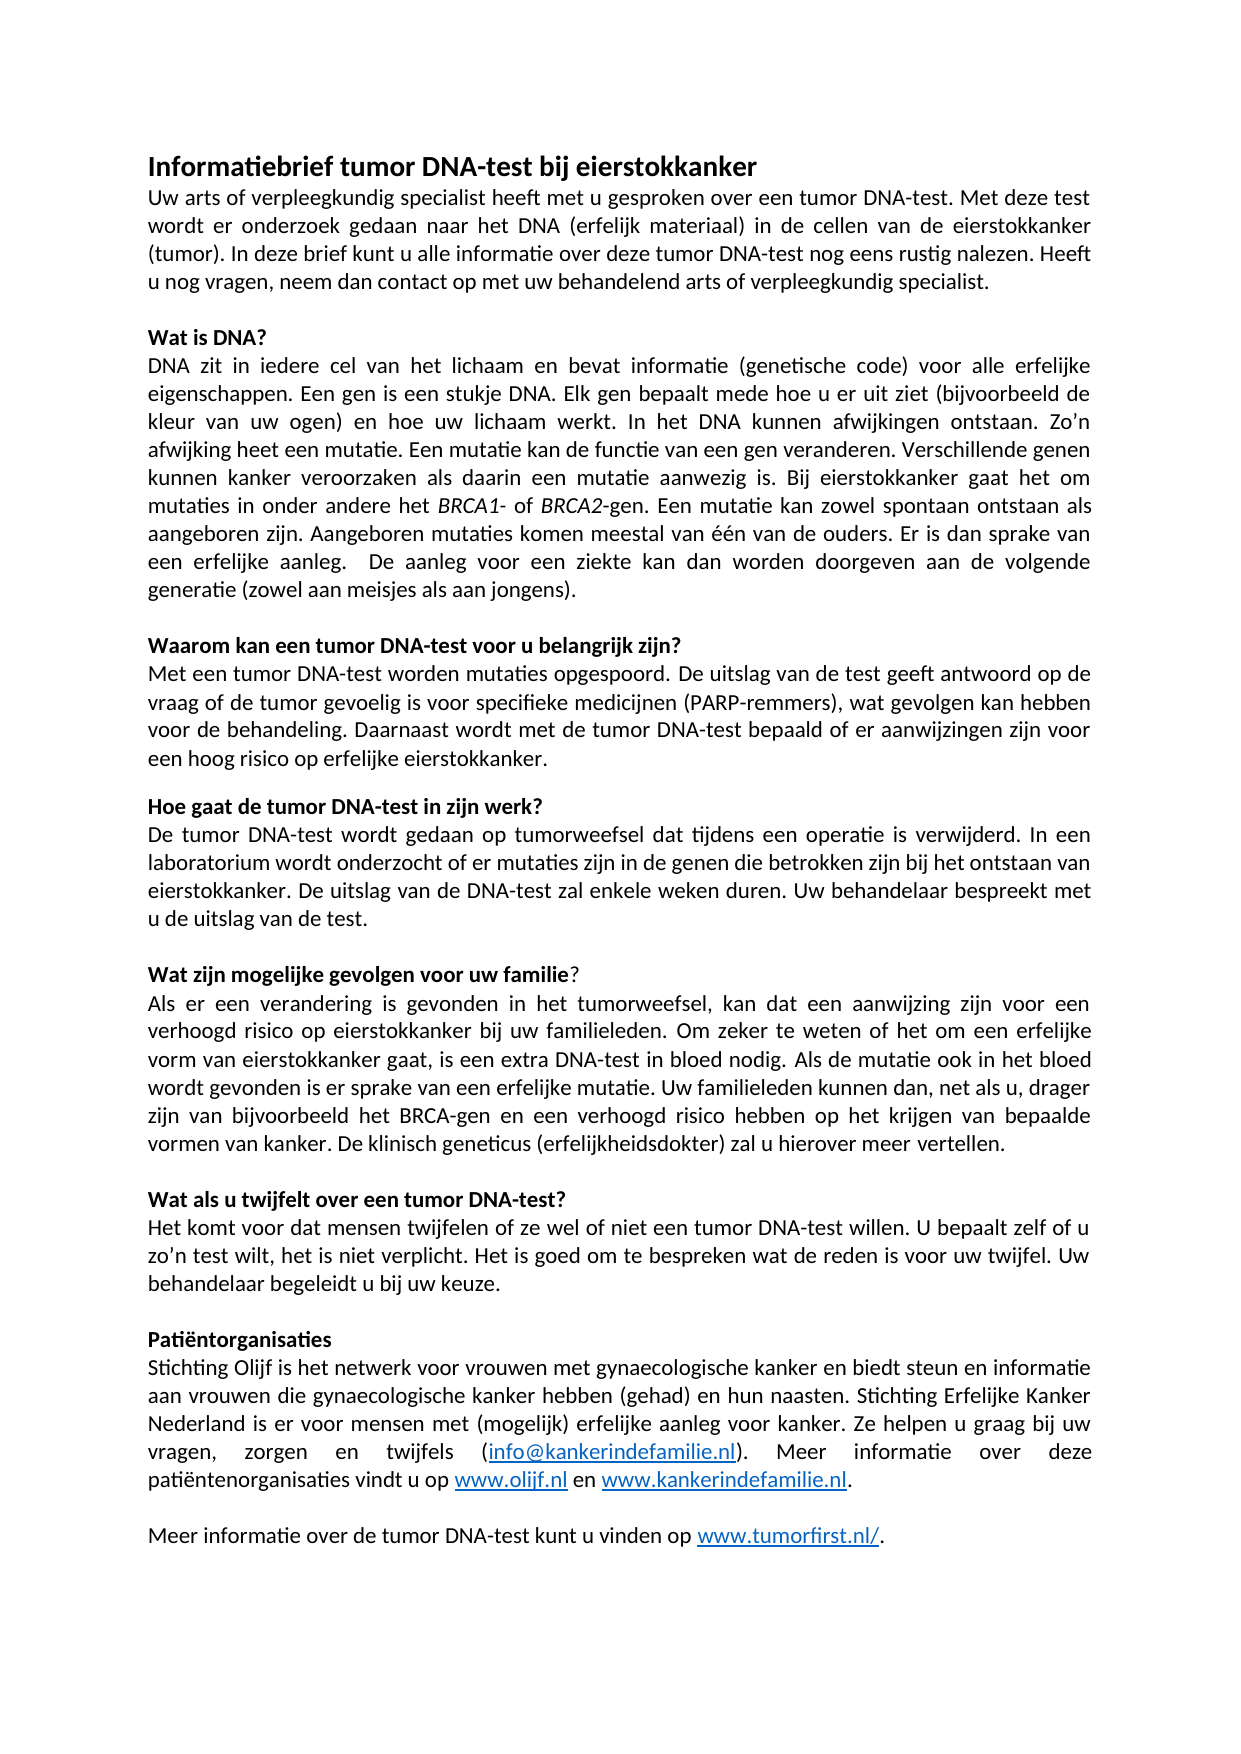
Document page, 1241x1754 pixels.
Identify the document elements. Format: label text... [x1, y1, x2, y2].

text Informatiebrief tumor DNA-test bij eierstokkanker [148, 148, 1093, 183]
text DNA zit in iedere cel van het lichaam en bevat informatie (genetische code) voor alle erfelijke eigenschappen. Een gen is een stukje DNA. Elk gen bepaalt mede hoe u er uit ziet (bijvoorbeeld de kleur van uw ogen) en hoe uw lichaam werkt. In het DNA kunnen afwijkingen ontstaan. Zo’n afwijking heet een mutatie. Een mutatie kan de functie van een gen veranderen. Verschillende genen kunnen kanker veroorzaken als daarin een mutatie aanwezig is. Bij eierstokkanker gaat het om mutaties in onder andere het BRCA1- of BRCA2-gen. Een mutatie kan zowel spontaan ontstaan als aangeboren zijn. Aangeboren mutaties komen meestal van één van de ouders. Er is dan sprake van een erfelijke aanleg. De aanleg voor een ziekte kan dan worden doorgeven aan de volgende generatie (zowel aan meisjes als aan jongens). Waarom kan een tumor DNA-test voor u belangrijk zijn? Met een tumor DNA-test worden mutaties opgespoord. De uitslag van de test geeft antwoord op de vraag of de tumor gevoelig is voor specifieke medicijnen (PARP-remmers), wat gevolgen kan hebben voor de behandeling. Daarnaast wordt met de tumor DNA-test bepaald of er aanwijzingen zijn voor een hoog risico op erfelijke eierstokkanker. [148, 351, 1093, 772]
text Hoe gaat de tumor DNA-test in zijn werk? De tumor DNA-test wordt gedaan op tumorweefsel dat tijdens een operatie is verwijderd. In een laboratorium wordt onderzocht of er mutaties zijn in de genen die betrokken zijn bij het ontstaan van eierstokkanker. De uitslag van de DNA-test zal enkele weken duren. Uw behandelaar bespreekt met u de uitslag van de test. Wat zijn mogelijke gevolgen voor uw familie? Als er een verandering is gevonden in het tumorweefsel, kan dat een aanwijzing zijn voor een verhoogd risico op eierstokkanker bij uw familieleden. Om zeker te weten of het om een erfelijke vorm van eierstokkanker gaat, is een extra DNA-test in bloed nodig. Als de mutatie ook in het bloed wordt gevonden is er sprake van een erfelijke mutatie. Uw familieleden kunnen dan, net als u, drager zijn van bijvoorbeeld het BRCA-gen en een verhoogd risico hebben op het krijgen van bepaalde vormen van kanker. De klinisch geneticus (erfelijkheidsdokter) zal u hierover meer vertellen. Wat als u twijfelt over een tumor DNA-test? Het komt voor dat mensen twijfelen of ze wel of niet een tumor DNA-test willen. U bepaalt zelf of u zo’n test wilt, het is niet verplicht. Het is goed om te bespreken wat de reden is voor uw twijfel. Uw behandelaar begeleidt u bij uw keuze. [148, 792, 1093, 1045]
list Patiëntorganisaties Stichting Olijf is het netwerk voor vrouwen met gynaecologische kanker en biedt steun en informatie aan vrouwen die gynaecologische kanker hebben (gehad) en hun naasten. Stichting Erfelijke Kanker Nederland is er voor mensen met (mogelijk) erfelijke aanleg voor kanker. Ze helpen u graag bij uw vragen, zorgen en twijfels (info@kankerindefamilie.nl). Meer informatie over deze patiëntenorganisaties vindt u op www.olijf.nl en www.kankerindefamilie.nl. Meer informatie over de tumor DNA-test kunt u vinden op www.tumorfirst.nl/. [148, 1297, 1093, 1549]
text Hoe gaat de tumor DNA-test in zijn werk? De tumor DNA-test wordt gedaan op tumorweefsel dat tijdens een operatie is verwijderd. In een laboratorium wordt onderzocht of er mutaties zijn in de genen die betrokken zijn bij het ontstaan van eierstokkanker. De uitslag van de DNA-test zal enkele weken duren. Uw behandelaar bespreekt met u de uitslag van de test. Wat zijn mogelijke gevolgen voor uw familie? Als er een verandering is gevonden in het tumorweefsel, kan dat een aanwijzing zijn voor een verhoogd risico op eierstokkanker bij uw familieleden. Om zeker te weten of het om een erfelijke vorm van eierstokkanker gaat, is een extra DNA-test in bloed nodig. Als de mutatie ook in het bloed wordt gevonden is er sprake van een erfelijke mutatie. Uw familieleden kunnen dan, net als u, drager zijn van bijvoorbeeld het BRCA-gen en een verhoogd risico hebben op het krijgen van bepaalde vormen van kanker. De klinisch geneticus (erfelijkheidsdokter) zal u hierover meer vertellen. Wat als u twijfelt over een tumor DNA-test? Het komt voor dat mensen twijfelen of ze wel of niet een tumor DNA-test willen. U bepaalt zelf of u zo’n test wilt, het is niet verplicht. Het is goed om te bespreken wat de reden is voor uw twijfel. Uw behandelaar begeleidt u bij uw keuze. [148, 1045, 1093, 1297]
text Uw arts of verpleegkundig specialist heeft met u gesproken over een tumor DNA-test. Met deze test wordt er onderzoek gedaan naar het DNA (erfelijk materiaal) in de cellen van de eierstokkanker (tumor). In deze brief kunt u alle informatie over deze tumor DNA-test nog eens rustig nalezen. Heeft u nog vragen, neem dan contact op met uw behandelend arts of verpleegkundig specialist. Wat is DNA? [148, 183, 1093, 351]
